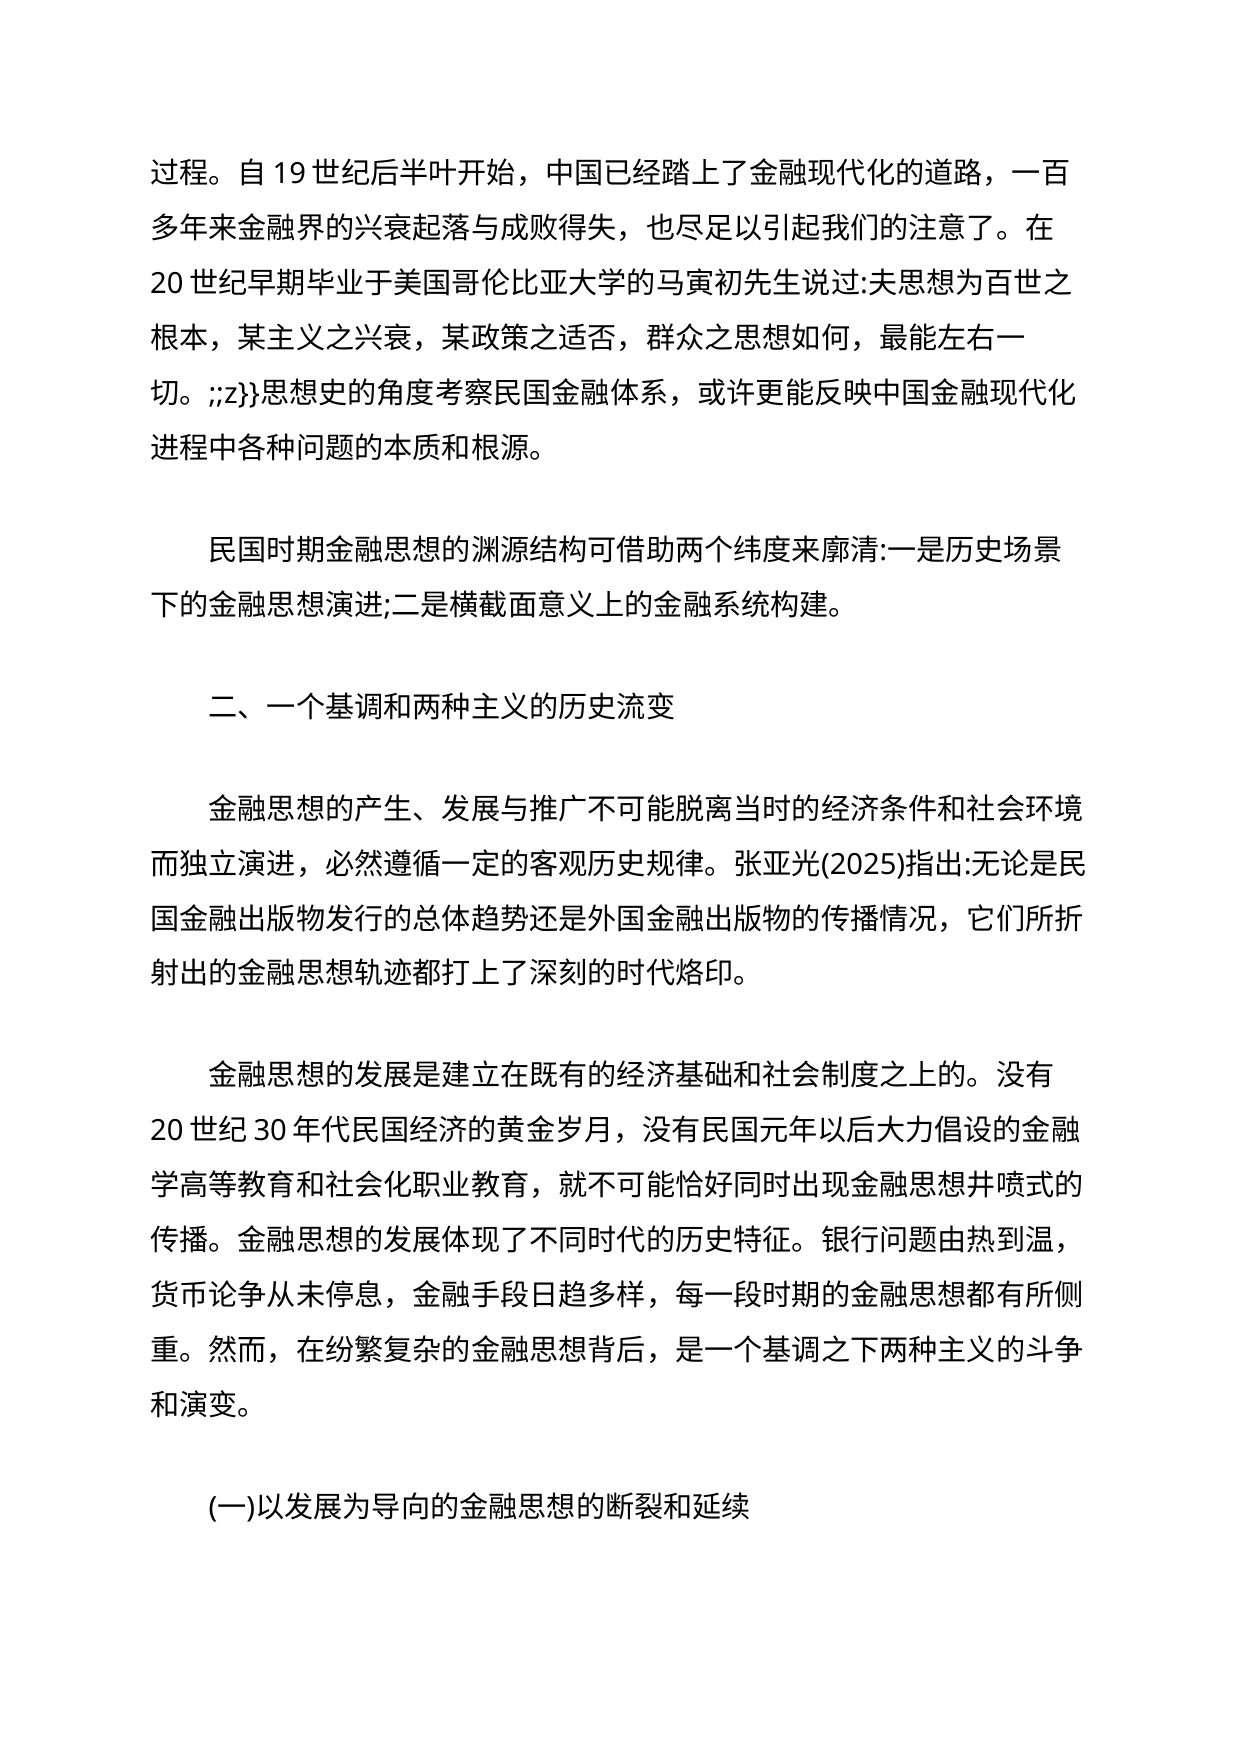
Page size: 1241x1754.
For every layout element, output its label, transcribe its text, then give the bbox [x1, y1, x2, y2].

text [150, 150, 1090, 467]
text 金融思想的产生、发展与推广不可能脱离当时的经济条件和社会环境而独立演进，必然遵循一定的客观历史规律。张亚光(2025)指出:无论是民国金融出版物发行的总体趋势还是外国金融出版物的传播情况，它们所折射出的金融思想轨迹都打上了深刻的时代烙印。 [150, 785, 1090, 992]
text 民国时期金融思想的渊源结构可借助两个纬度来廓清:一是历史场景下的金融思想演进;二是横截面意义上的金融系统构建。 [150, 527, 1090, 624]
text (一)以发展为导向的金融思想的断裂和延续 [150, 1483, 1090, 1526]
text 金融思想的发展是建立在既有的经济基础和社会制度之上的。没有20世纪30年代民国经济的黄金岁月，没有民国元年以后大力倡设的金融学高等教育和社会化职业教育，就不可能恰好同时出现金融思想井喷式的传播。金融思想的发展体现了不同时代的历史特征。银行问题由热到温，货币论争从未停息，金融手段日趋多样，每一段时期的金融思想都有所侧重。然而，在纷繁复杂的金融思想背后，是一个基调之下两种主义的斗争和演变。 [150, 1052, 1090, 1424]
text 二、一个基调和两种主义的历史流变 [150, 683, 1090, 726]
